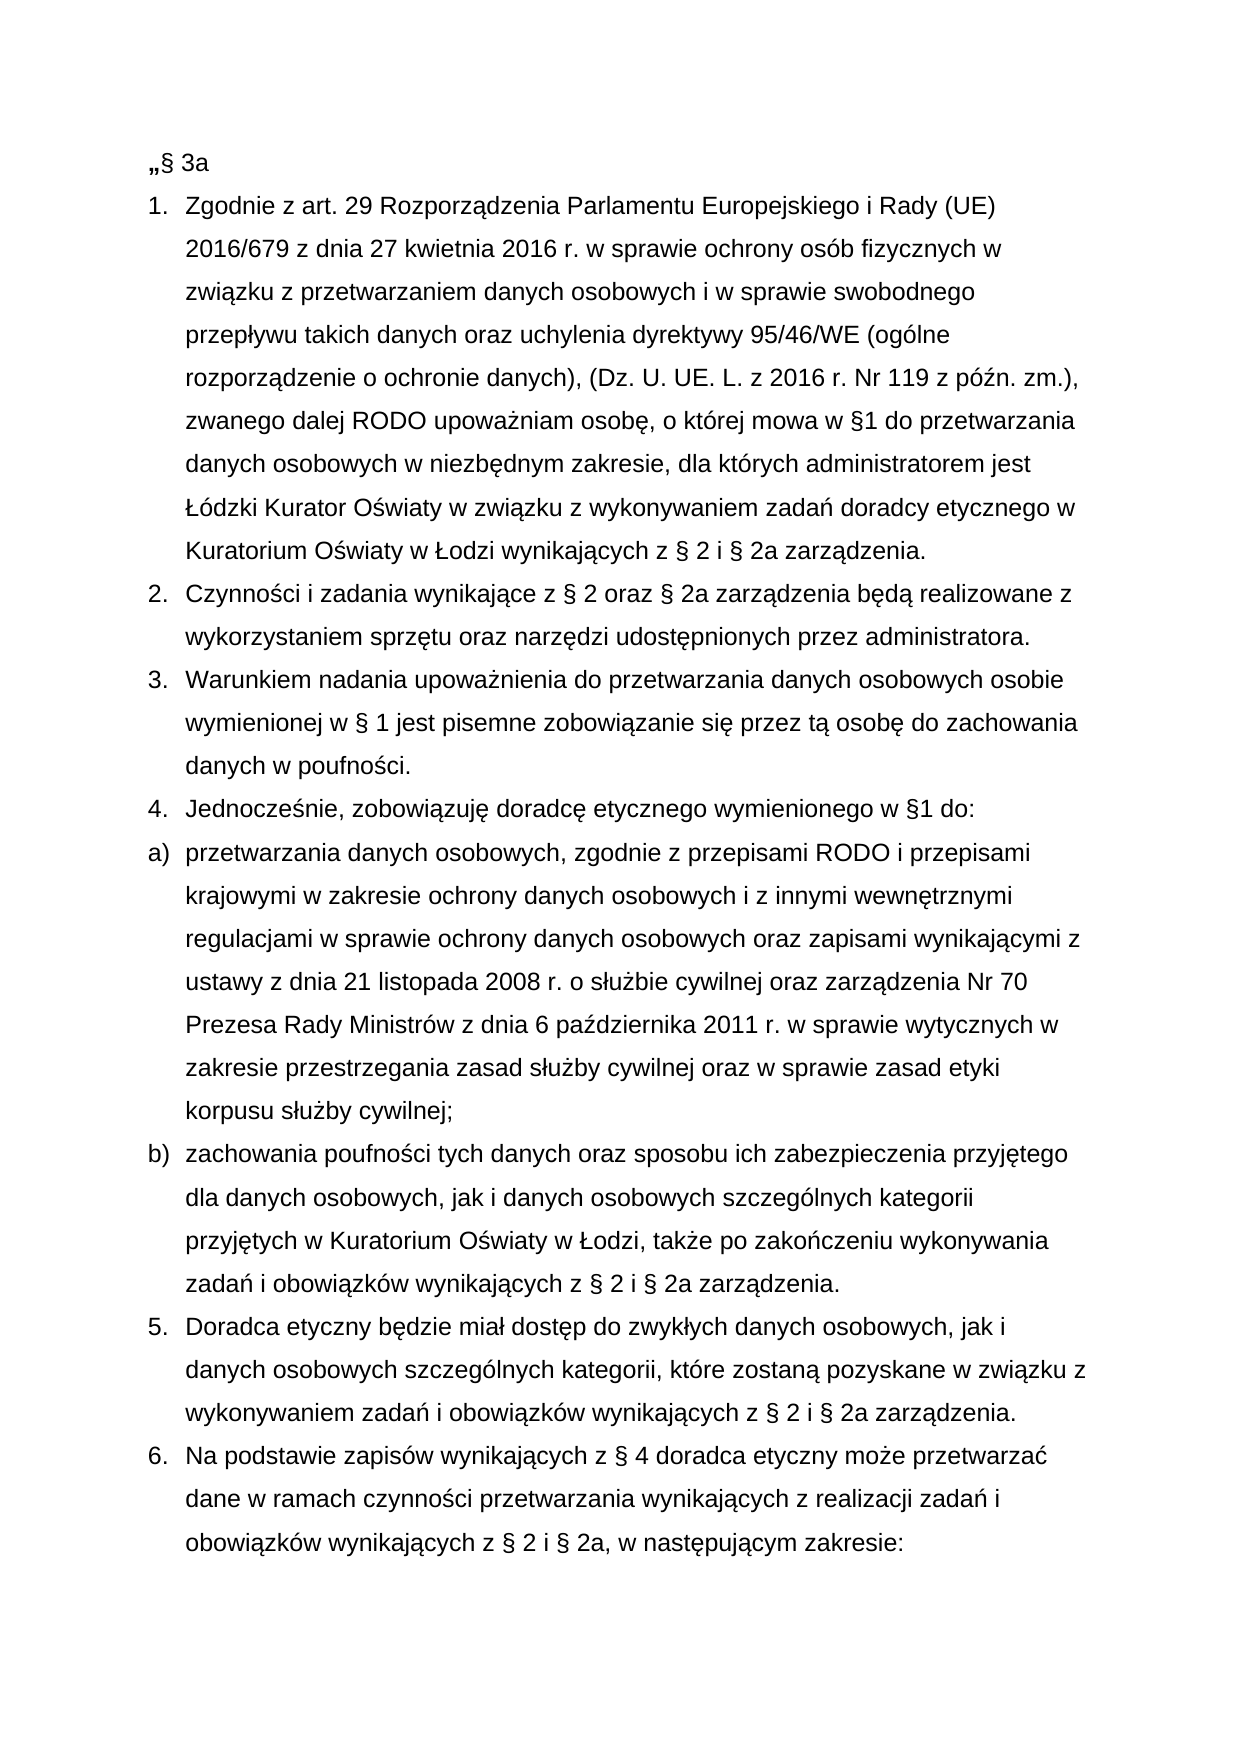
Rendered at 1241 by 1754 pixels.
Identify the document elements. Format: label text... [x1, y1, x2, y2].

list Warunkiem nadania upoważnienia do przetwarzania danych osobowych osobie wymienionej w § 1 jest pisemne zobowiązanie się przez tą osobę do zachowania danych w poufności. [148, 665, 1093, 780]
list Na podstawie zapisów wynikających z § 4 doradca etyczny może przetwarzać dane w ramach czynności przetwarzania wynikających z realizacji zadań i obowiązków wynikających z § 2 i § 2a, w następującym zakresie: [148, 1441, 1093, 1556]
list Czynności i zadania wynikające z § 2 oraz § 2a zarządzenia będą realizowane z wykorzystaniem sprzętu oraz narzędzi udostępnionych przez administratora. [148, 579, 1093, 651]
list Doradca etyczny będzie miał dostęp do zwykłych danych osobowych, jak i danych osobowych szczególnych kategorii, które zostaną pozyskane w związku z wykonywaniem zadań i obowiązków wynikających z § 2 i § 2a zarządzenia. [148, 1312, 1093, 1427]
list zachowania poufności tych danych oraz sposobu ich zabezpieczenia przyjętego dla danych osobowych, jak i danych osobowych szczególnych kategorii przyjętych w Kuratorium Oświaty w Łodzi, także po zakończeniu wykonywania zadań i obowiązków wynikających z § 2 i § 2a zarządzenia. [148, 1139, 1093, 1298]
list Zgodnie z art. 29 Rozporządzenia Parlamentu Europejskiego i Rady (UE) 2016/679 z dnia 27 kwietnia 2016 r. w sprawie ochrony osób fizycznych w związku z przetwarzaniem danych osobowych i w sprawie swobodnego przepływu takich danych oraz uchylenia dyrektywy 95/46/WE (ogólne rozporządzenie o ochronie danych), (Dz. U. UE. L. z 2016 r. Nr 119 z późn. zm.), zwanego dalej RODO upoważniam osobę, o której mowa w §1 do przetwarzania danych osobowych w niezbędnym zakresie, dla których administratorem jest Łódzki Kurator Oświaty w związku z wykonywaniem zadań doradcy etycznego w Kuratorium Oświaty w Łodzi wynikających z § 2 i § 2a zarządzenia. [148, 191, 1093, 564]
list przetwarzania danych osobowych, zgodnie z przepisami RODO i przepisami krajowymi w zakresie ochrony danych osobowych i z innymi wewnętrznymi regulacjami w sprawie ochrony danych osobowych oraz zapisami wynikającymi z ustawy z dnia 21 listopada 2008 r. o służbie cywilnej oraz zarządzenia Nr 70 Prezesa Rady Ministrów z dnia 6 października 2011 r. w sprawie wytycznych w zakresie przestrzegania zasad służby cywilnej oraz w sprawie zasad etyki korpusu służby cywilnej; [148, 838, 1093, 1125]
list Jednocześnie, zobowiązuję doradcę etycznego wymienionego w §1 do: [148, 794, 1093, 823]
text „§ 3a [148, 148, 1093, 176]
